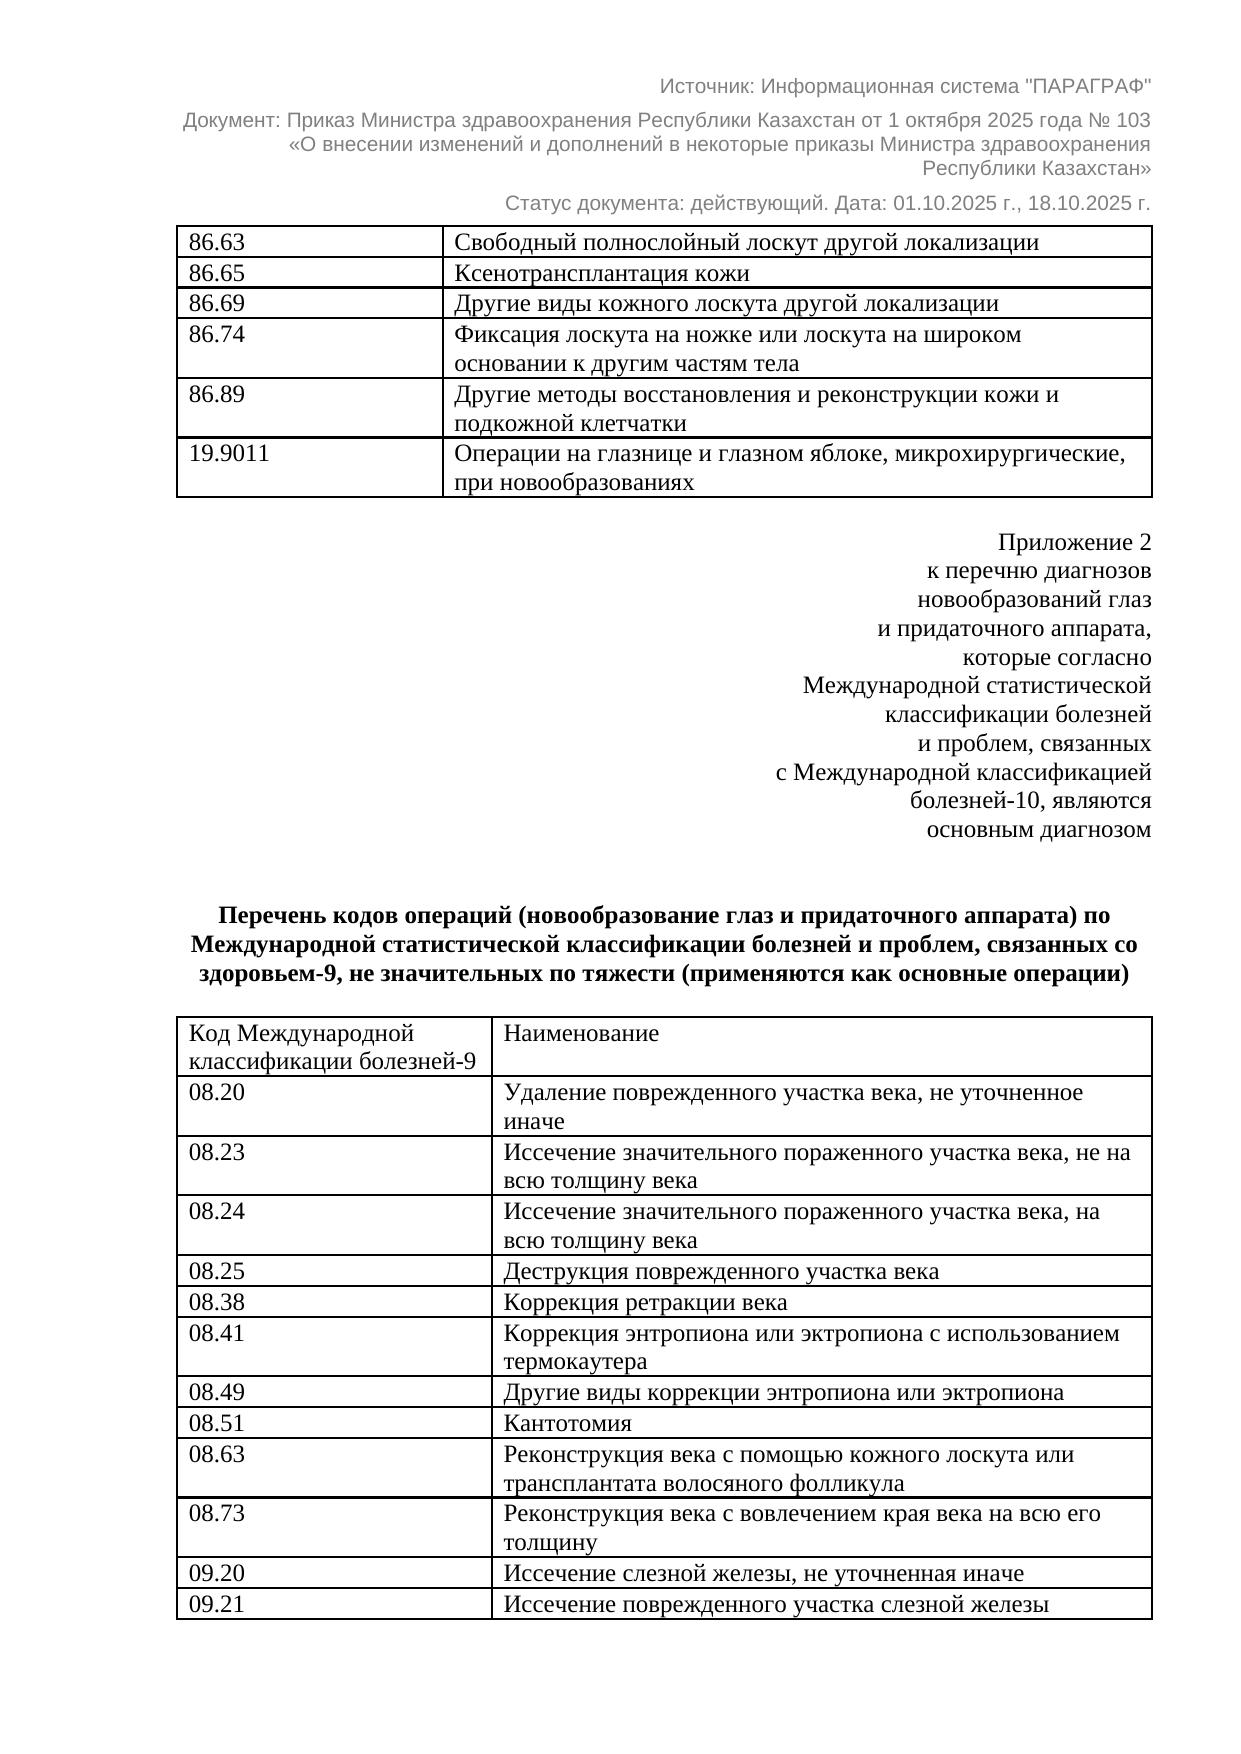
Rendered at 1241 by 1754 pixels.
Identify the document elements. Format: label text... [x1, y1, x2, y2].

text к перечню диагнозов [177, 556, 1152, 584]
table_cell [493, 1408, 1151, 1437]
text Перечень кодов операций (новообразование глаз и придаточного аппарата) по Международной статистической классификации болезней и проблем, связанных со здоровьем-9, не значительных по тяжести (применяются как основные операции) [177, 901, 1152, 987]
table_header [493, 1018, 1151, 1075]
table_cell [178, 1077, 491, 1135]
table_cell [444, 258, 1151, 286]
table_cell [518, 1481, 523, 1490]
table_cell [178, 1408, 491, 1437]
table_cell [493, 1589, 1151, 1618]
text Приложение 2 [177, 527, 1152, 556]
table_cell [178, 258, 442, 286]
text которые согласно [177, 642, 1152, 671]
text классификации болезней [177, 699, 1152, 728]
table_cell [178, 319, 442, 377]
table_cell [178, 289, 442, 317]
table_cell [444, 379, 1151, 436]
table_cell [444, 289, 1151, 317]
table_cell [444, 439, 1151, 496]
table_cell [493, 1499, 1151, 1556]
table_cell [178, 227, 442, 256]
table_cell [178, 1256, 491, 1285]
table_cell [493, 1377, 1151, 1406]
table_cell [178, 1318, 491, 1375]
text с Международной классификацией [177, 757, 1152, 786]
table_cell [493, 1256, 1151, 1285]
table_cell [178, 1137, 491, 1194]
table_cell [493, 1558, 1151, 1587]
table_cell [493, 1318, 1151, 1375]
text Международной статистической [177, 671, 1152, 699]
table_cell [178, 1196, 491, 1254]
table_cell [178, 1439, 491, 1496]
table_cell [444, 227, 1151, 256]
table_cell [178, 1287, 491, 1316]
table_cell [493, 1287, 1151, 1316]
text болезней-10, являются [177, 786, 1152, 814]
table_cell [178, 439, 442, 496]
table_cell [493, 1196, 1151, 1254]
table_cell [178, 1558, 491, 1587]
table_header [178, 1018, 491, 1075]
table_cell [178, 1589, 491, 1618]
text новообразований глаз [177, 584, 1152, 613]
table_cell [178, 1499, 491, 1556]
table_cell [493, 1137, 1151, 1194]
text и придаточного аппарата, [177, 613, 1152, 642]
text и проблем, связанных [177, 728, 1152, 757]
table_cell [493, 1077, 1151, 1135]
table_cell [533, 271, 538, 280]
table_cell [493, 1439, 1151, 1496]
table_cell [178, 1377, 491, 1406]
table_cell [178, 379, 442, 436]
text основным диагнозом [177, 814, 1152, 843]
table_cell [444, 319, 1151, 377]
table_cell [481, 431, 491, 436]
